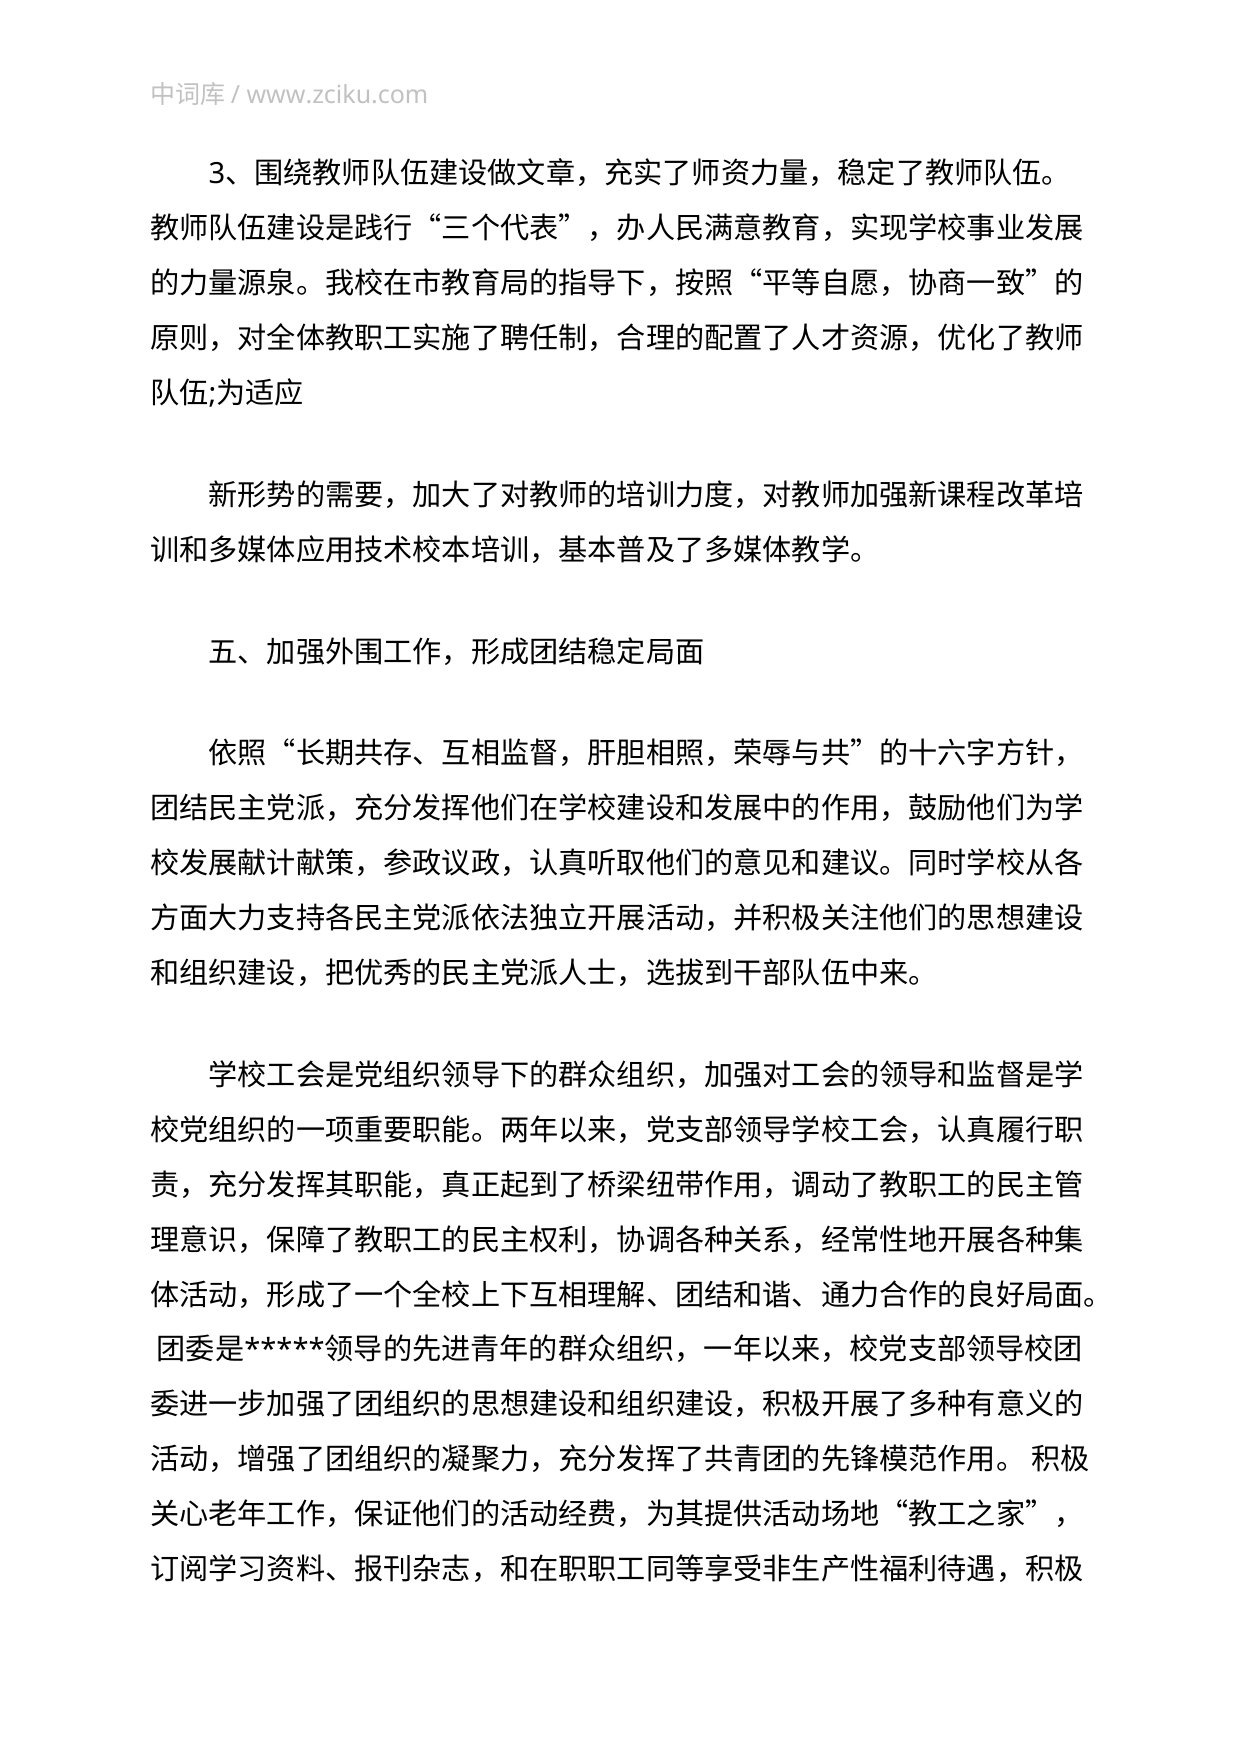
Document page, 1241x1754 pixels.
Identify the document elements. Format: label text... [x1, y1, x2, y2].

text 依照“长期共存、互相监督，肝胆相照，荣辱与共”的十六字方针，团结民主党派，充分发挥他们在学校建设和发展中的作用，鼓励他们为学校发展献计献策，参政议政，认真听取他们的意见和建议。同时学校从各方面大力支持各民主党派依法独立开展活动，并积极关注他们的思想建设和组织建设，把优秀的民主党派人士，选拔到干部队伍中来。 [150, 730, 1090, 992]
text 3、围绕教师队伍建设做文章，充实了师资力量，稳定了教师队伍。 教师队伍建设是践行“三个代表”，办人民满意教育，实现学校事业发展的力量源泉。我校在市教育局的指导下，按照“平等自愿，协商一致”的原则，对全体教职工实施了聘任制，合理的配置了人才资源，优化了教师队伍;为适应 [150, 150, 1090, 412]
text 五、加强外围工作，形成团结稳定局面 [150, 628, 1090, 671]
text 新形势的需要，加大了对教师的培训力度，对教师加强新课程改革培训和多媒体应用技术校本培训，基本普及了多媒体教学。 [150, 472, 1090, 569]
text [150, 1051, 1090, 1588]
